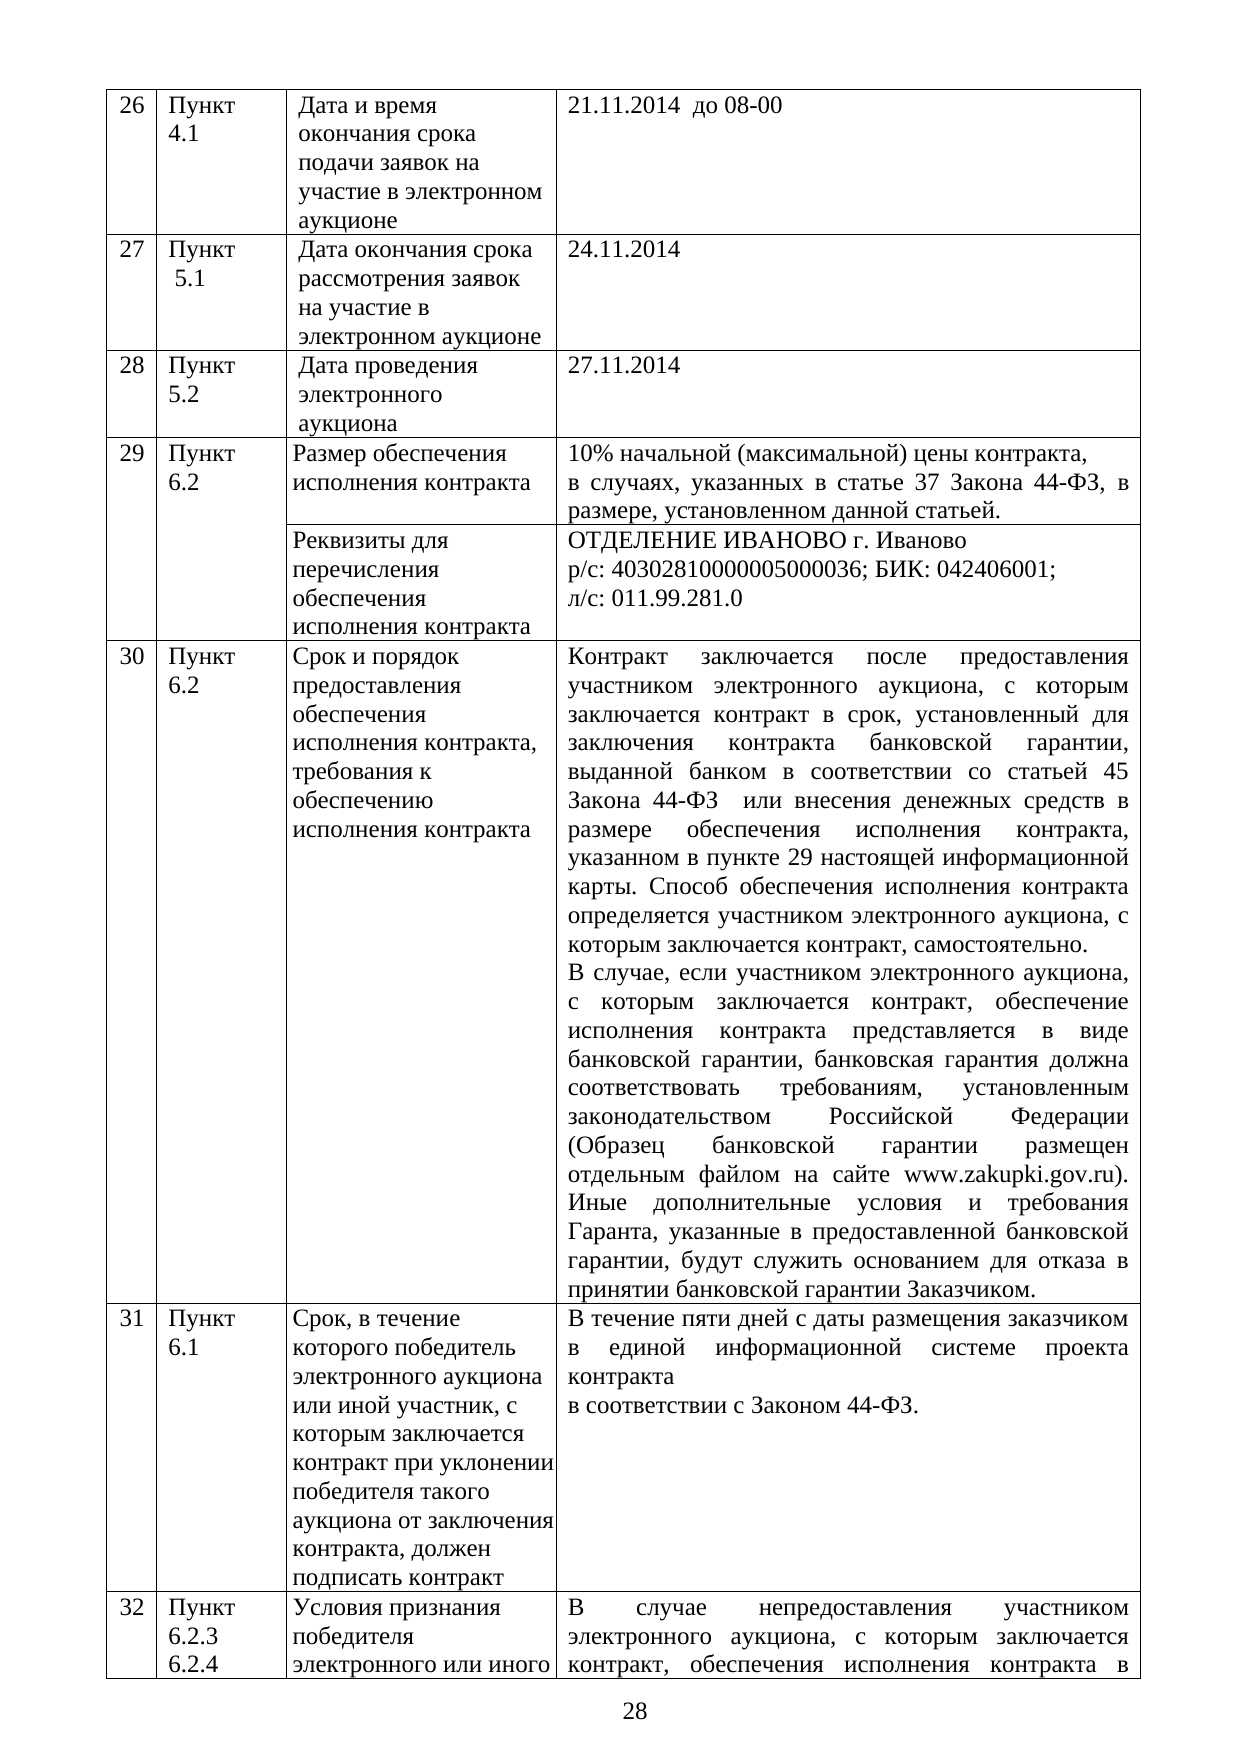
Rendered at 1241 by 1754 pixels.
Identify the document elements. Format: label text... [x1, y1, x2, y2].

table_cell 27.11.2014 [557, 351, 1140, 437]
table_cell Пункт 6.2 [157, 641, 286, 1302]
table_cell 24.11.2014 [557, 235, 1140, 349]
table_cell 29 [107, 438, 156, 640]
table_cell Пункт 5.1 [157, 235, 286, 349]
table_cell Пункт 6.2.3 6.2.4 [157, 1592, 286, 1678]
table_cell Размер обеспечения исполнения контракта [287, 438, 556, 524]
table_cell Пункт 6.1 [157, 1304, 286, 1591]
table_cell 30 [107, 641, 156, 1302]
table_cell Срок и порядок предоставления обеспечения исполнения контракта, требования к обеспечению исполнения контракта [287, 641, 556, 1302]
table_cell Срок, в течение которого победитель электронного аукциона или иной участник, с которым заключается контракт при уклонении победителя такого аукциона от заключения контракта, должен подписать контракт [287, 1304, 556, 1591]
table_cell Контракт заключается после предоставления участником электронного аукциона, с которым заключается контракт в срок, установленный для заключения контракта банковской гарантии, выданной банком в соответствии со статьей 45 Закона 44-ФЗ или внесения денежных средств в размере обеспечения исполнения контракта, указанном в пункте 29 настоящей информационной карты. Способ обеспечения исполнения контракта определяется участником электронного аукциона, с которым заключается контракт, самостоятельно. В случае, если участником электронного аукциона, с которым заключается контракт, обеспечение исполнения контракта представляется в виде банковской гарантии, банковская гарантия должна соответствовать требованиям, установленным законодательством Российской Федерации (Образец банковской гарантии размещен отдельным файлом на сайте www.zakupki.gov.ru). Иные дополнительные условия и требования Гаранта, указанные в предоставленной банковской гарантии, будут служить основанием для отказа в принятии банковской гарантии Заказчиком. [557, 641, 1140, 1302]
table_cell 31 [107, 1304, 156, 1591]
table_cell Реквизиты для перечисления обеспечения исполнения контракта [287, 525, 556, 640]
table_cell 32 [107, 1592, 156, 1678]
table_cell Дата и время окончания срока подачи заявок на участие в электронном аукционе [287, 90, 556, 233]
table_cell 10% начальной (максимальной) цены контракта, в случаях, указанных в статье 37 Закона 44-ФЗ, в размере, установленном данной статьей. [557, 438, 1140, 524]
table_cell 27 [107, 235, 156, 349]
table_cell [287, 1592, 556, 1678]
table_cell 28 [107, 351, 156, 437]
table_cell Пункт 6.2 [157, 438, 286, 640]
table_cell Пункт 4.1 [157, 90, 286, 233]
table_cell 26 [107, 90, 156, 233]
table_cell В течение пяти дней с даты размещения заказчиком в единой информационной системе проекта контракта в соответствии с Законом 44-ФЗ. [557, 1304, 1140, 1591]
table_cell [557, 1592, 1140, 1678]
table_cell Дата окончания срока рассмотрения заявок на участие в электронном аукционе [287, 235, 556, 349]
table_cell Пункт 5.2 [157, 351, 286, 437]
table_cell 21.11.2014 до 08-00 [557, 90, 1140, 233]
table_cell Дата проведения электронного аукциона [287, 351, 556, 437]
table_cell ОТДЕЛЕНИЕ ИВАНОВО г. Иваново р/c: 40302810000005000036; БИК: 042406001; л/c: 011.99.281.0 [557, 525, 1140, 640]
